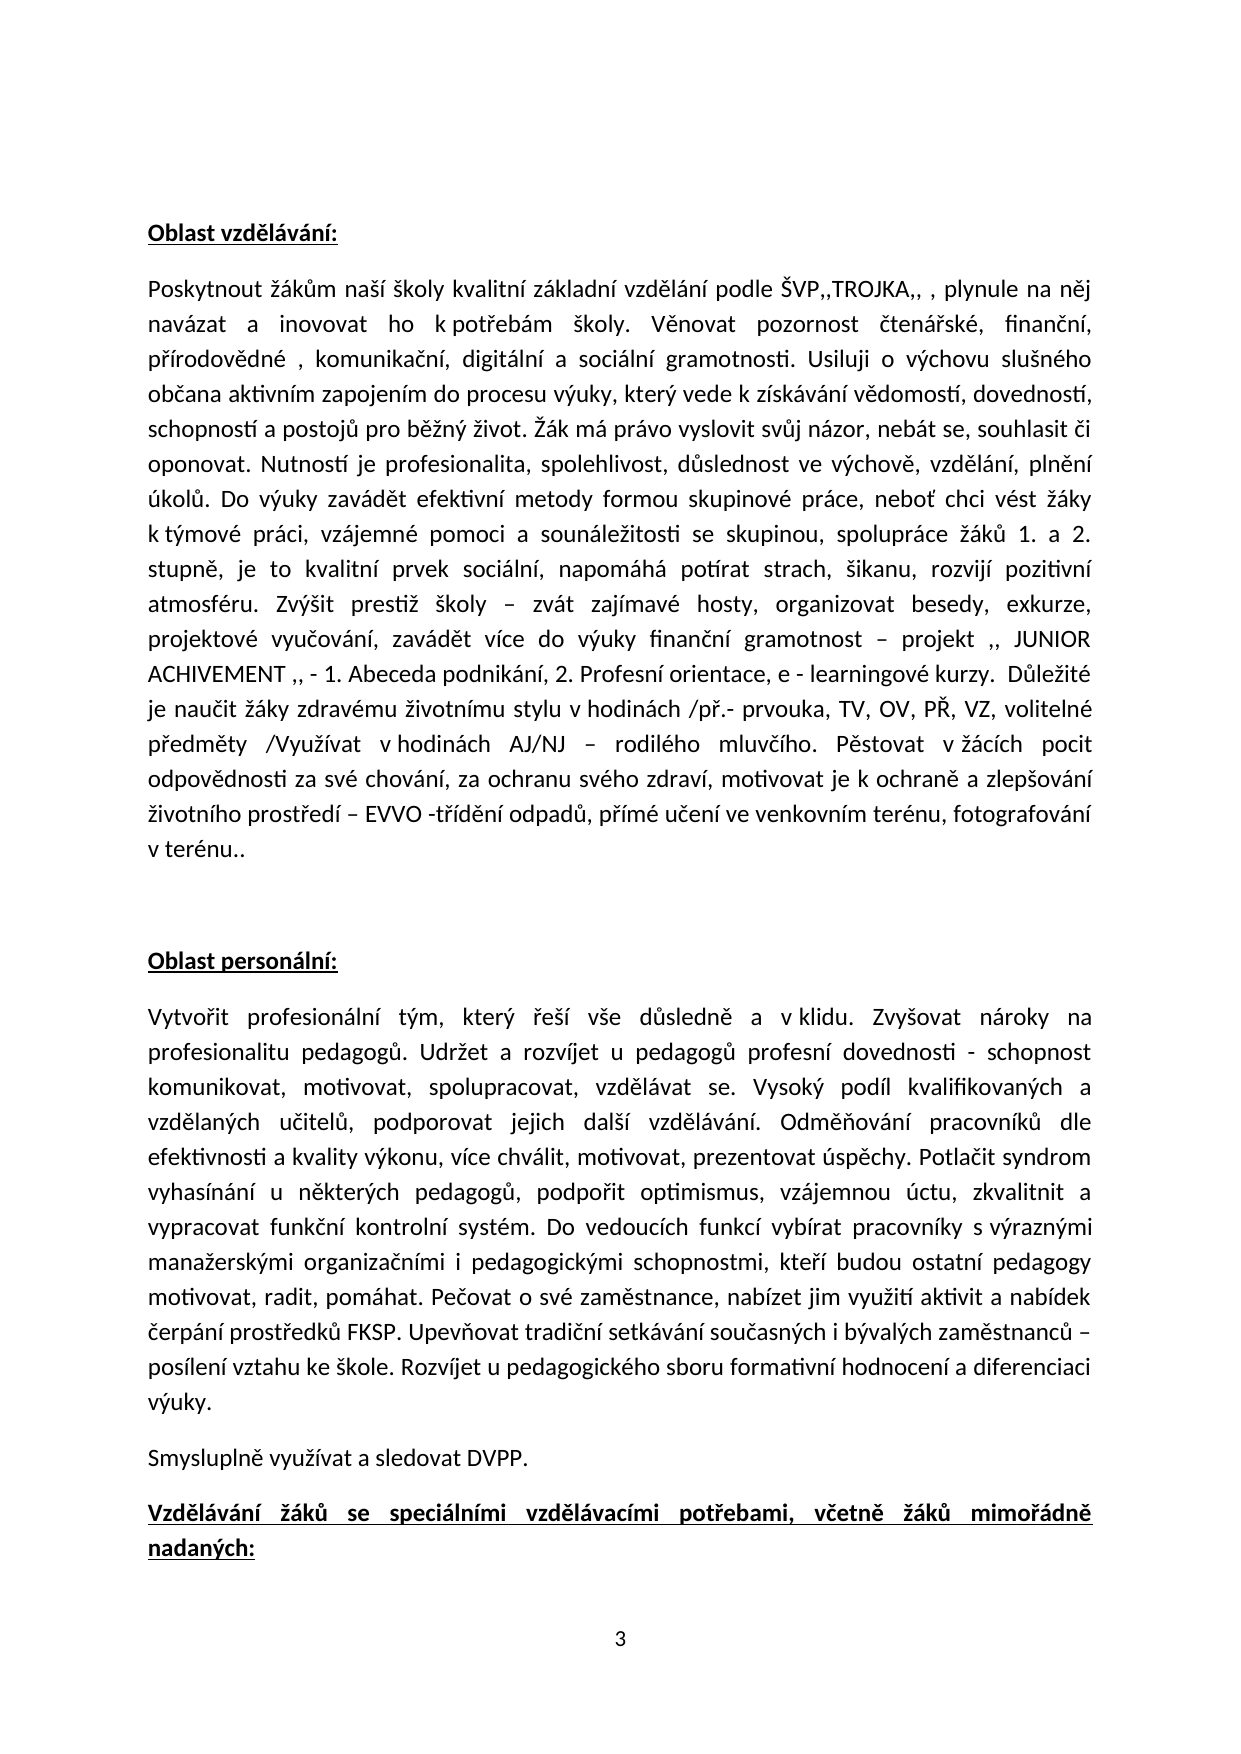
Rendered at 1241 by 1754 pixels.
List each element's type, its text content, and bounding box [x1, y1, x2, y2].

text Vytvořit profesionální tým, který řeší vše důsledně a v klidu. Zvyšovat nároky na profesionalitu pedagogů. Udržet a rozvíjet u pedagogů profesní dovednosti - schopnost komunikovat, motivovat, spolupracovat, vzdělávat se. Vysoký podíl kvalifikovaných a vzdělaných učitelů, podporovat jejich další vzdělávání. Odměňování pracovníků dle efektivnosti a kvality výkonu, více chválit, motivovat, prezentovat úspěchy. Potlačit syndrom vyhasínání u některých pedagogů, podpořit optimismus, vzájemnou úctu, zkvalitnit a vypracovat funkční kontrolní systém. Do vedoucích funkcí vybírat pracovníky s výraznými manažerskými organizačními i pedagogickými schopnostmi, kteří budou ostatní pedagogy motivovat, radit, pomáhat. Pečovat o své zaměstnance, nabízet jim využití aktivit a nabídek čerpání prostředků FKSP. Upevňovat tradiční setkávání současných i bývalých zaměstnanců – posílení vztahu ke škole. Rozvíjet u pedagogického sboru formativní hodnocení a diferenciaci výuky. [148, 1001, 1093, 1416]
text Vzdělávání žáků se speciálními vzdělávacími potřebami, včetně žáků mimořádně nadaných: [148, 1498, 1093, 1524]
text Vzdělávání žáků se speciálními vzdělávacími potřebami, včetně žáků mimořádně nadaných: [148, 1525, 1093, 1563]
text Oblast personální: [148, 945, 1093, 976]
text Poskytnout žákům naší školy kvalitní základní vzdělání podle ŠVP,,TROJKA,, , plynule na něj navázat a inovovat ho k potřebám školy. Věnovat pozornost čtenářské, finanční, přírodovědné , komunikační, digitální a sociální gramotnosti. Usiluji o výchovu slušného občana aktivním zapojením do procesu výuky, který vede k získávání vědomostí, dovedností, schopností a postojů pro běžný život. Žák má právo vyslovit svůj názor, nebát se, souhlasit či oponovat. Nutností je profesionalita, spolehlivost, důslednost ve výchově, vzdělání, plnění úkolů. Do výuky zavádět efektivní metody formou skupinové práce, neboť chci vést žáky k týmové práci, vzájemné pomoci a sounáležitosti se skupinou, spolupráce žáků 1. a 2. stupně, je to kvalitní prvek sociální, napomáhá potírat strach, šikanu, rozvijí pozitivní atmosféru. Zvýšit prestiž školy – zvát zajímavé hosty, organizovat besedy, exkurze, projektové vyučování, zavádět více do výuky finanční gramotnost – projekt ,, JUNIOR ACHIVEMENT ,, - 1. Abeceda podnikání, 2. Profesní orientace, e - learningové kurzy. Důležité je naučit žáky zdravému životnímu stylu v hodinách /př.- prvouka, TV, OV, PŘ, VZ, volitelné předměty /Využívat v hodinách AJ/NJ – rodilého mluvčího. Pěstovat v žácích pocit odpovědnosti za své chování, za ochranu svého zdraví, motivovat je k ochraně a zlepšování životního prostředí – EVVO -třídění odpadů, přímé učení ve venkovním terénu, fotografování v terénu.. [148, 273, 1093, 864]
text Oblast vzdělávání: [148, 218, 1093, 248]
text Smysluplně využívat a sledovat DVPP. [148, 1442, 1093, 1472]
